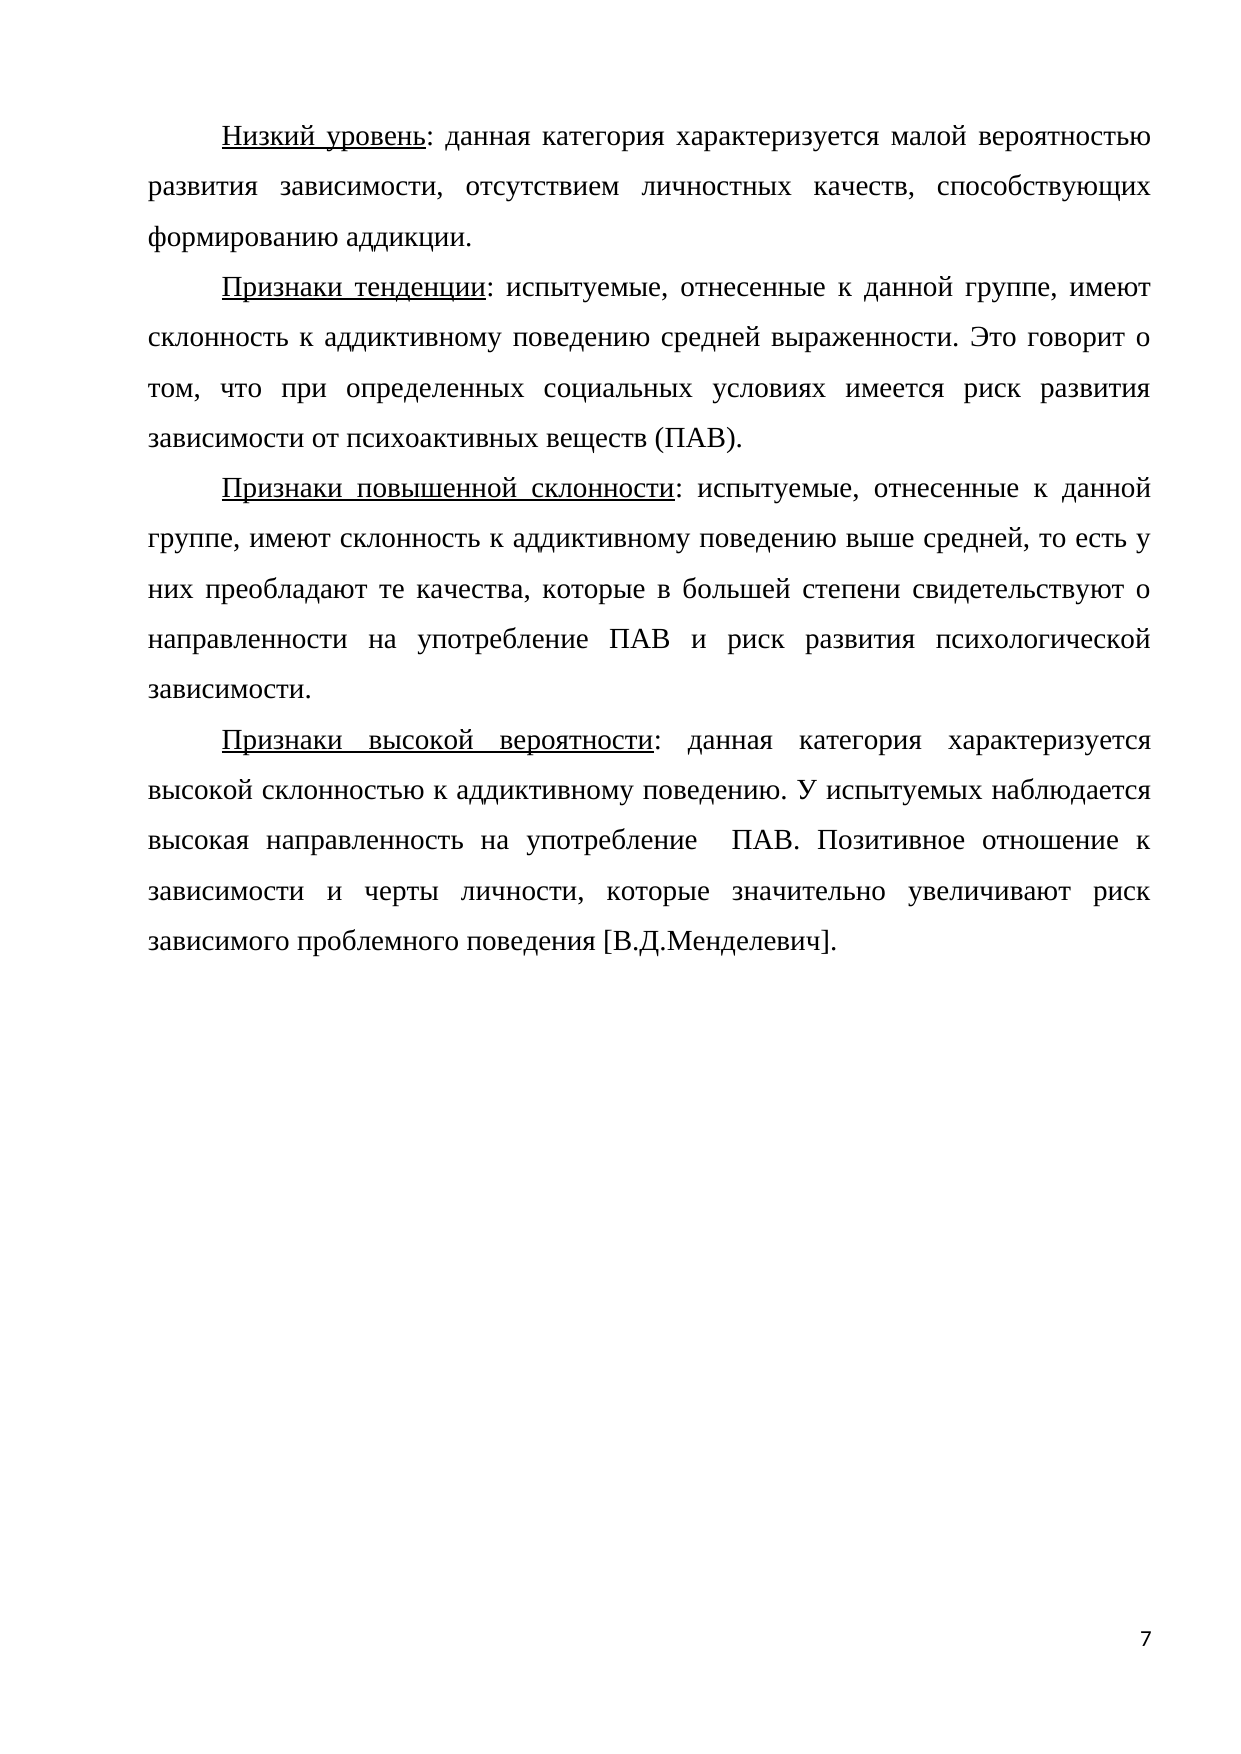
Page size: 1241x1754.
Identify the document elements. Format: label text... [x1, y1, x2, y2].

text Признаки высокой вероятности: данная категория характеризуется высокой склонностью к аддиктивному поведению. У испытуемых наблюдается высокая направленность на употребление ПАВ. Позитивное отношение к зависимости и черты личности, которые значительно увеличивают риск зависимого проблемного поведения [В.Д.Менделевич]. [148, 722, 1152, 957]
text Признаки повышенной склонности: испытуемые, отнесенные к данной группе, имеют склонность к аддиктивному поведению выше средней, то есть у них преобладают те качества, которые в большей степени свидетельствуют о направленности на употребление ПАВ и риск развития психологической зависимости. [148, 470, 1152, 705]
text Признаки тенденции: испытуемые, отнесенные к данной группе, имеют склонность к аддиктивному поведению средней выраженности. Это говорит о том, что при определенных социальных условиях имеется риск развития зависимости от психоактивных веществ (ПАВ). [148, 269, 1152, 453]
text Низкий уровень: данная категория характеризуется малой вероятностью развития зависимости, отсутствием личностных качеств, способствующих формированию аддикции. [148, 118, 1152, 252]
